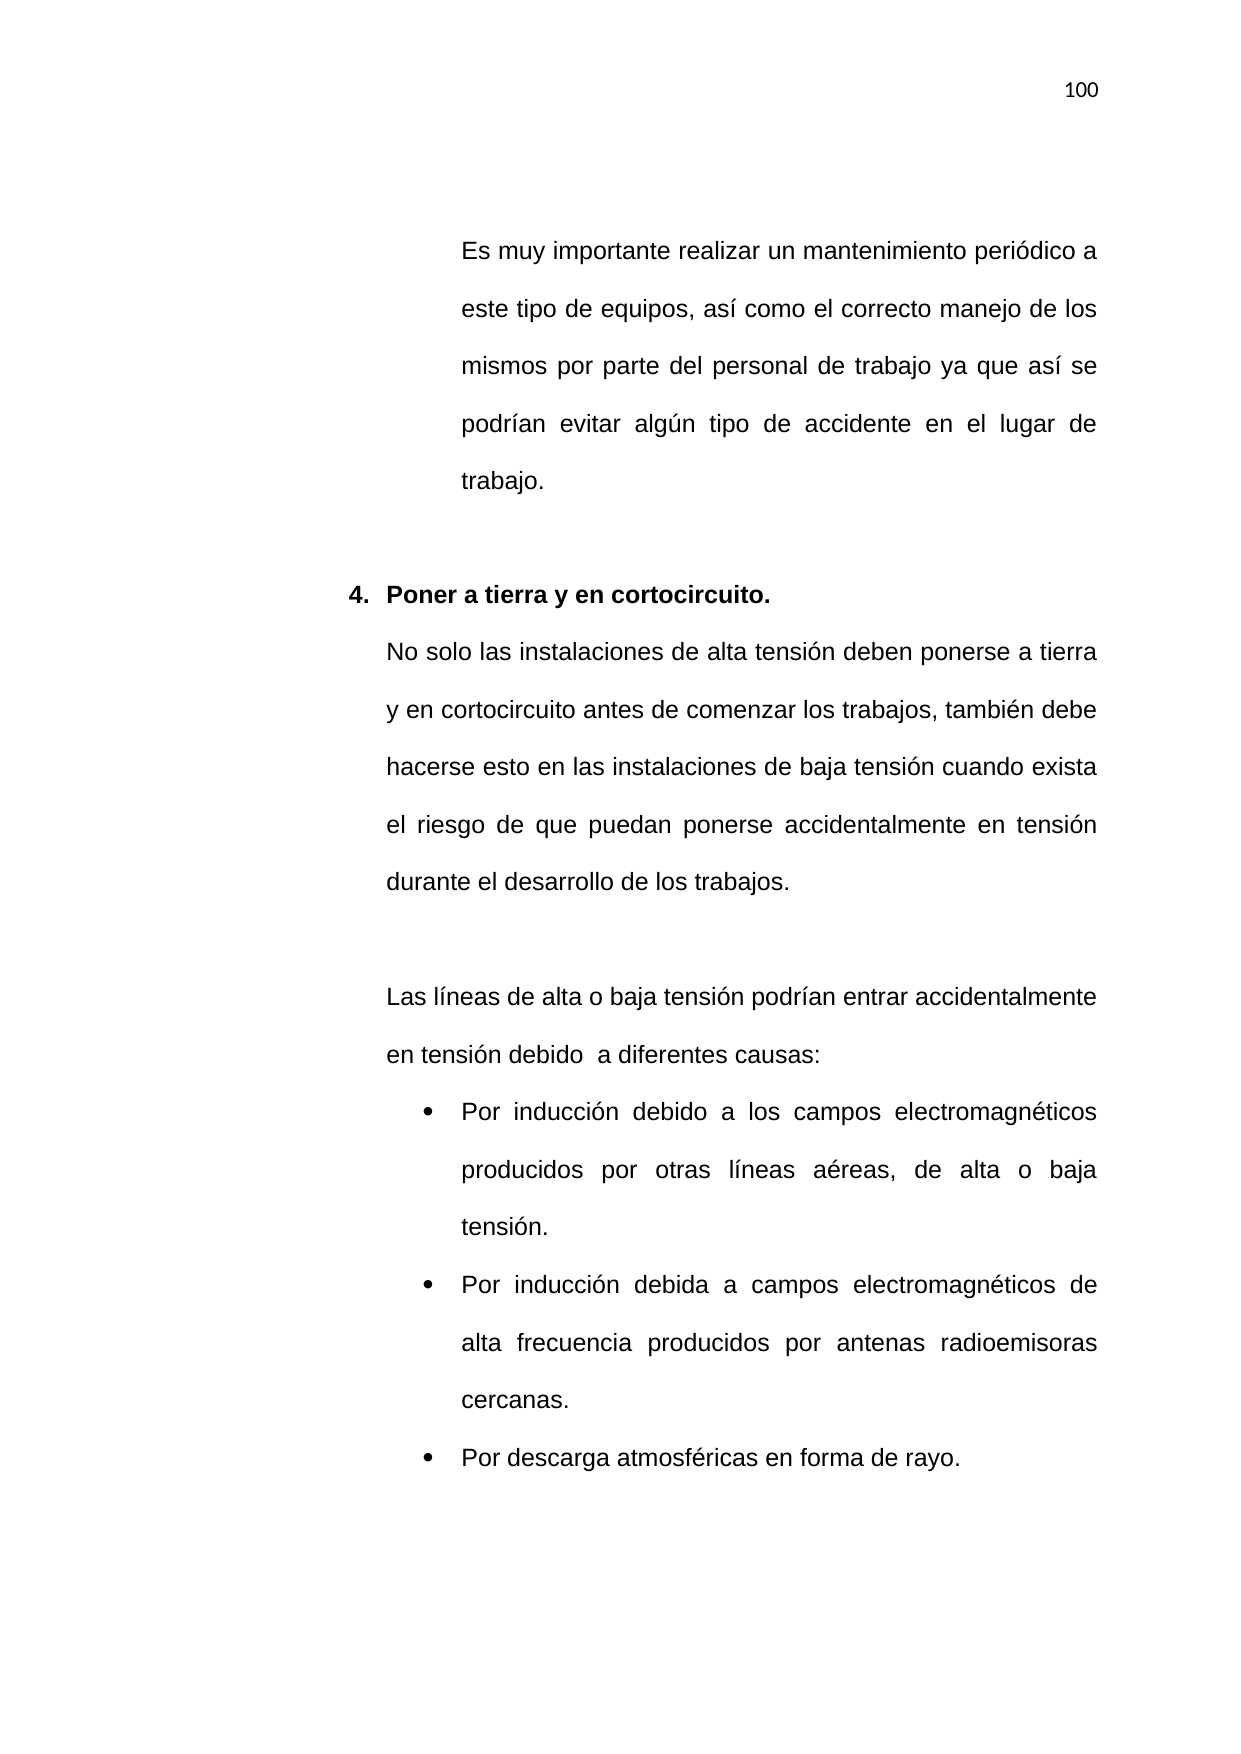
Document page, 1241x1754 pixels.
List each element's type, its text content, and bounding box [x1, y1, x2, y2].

list Las líneas de alta o baja tensión podrían entrar accidentalmente en tensión debido a diferentes causas: [386, 982, 1098, 1068]
list No solo las instalaciones de alta tensión deben ponerse a tierra y en cortocircuito antes de comenzar los trabajos, también debe hacerse esto en las instalaciones de baja tensión cuando exista el riesgo de que puedan ponerse accidentalmente en tensión durante el desarrollo de los trabajos. [386, 637, 1098, 896]
list Es muy importante realizar un mantenimiento periódico a este tipo de equipos, así como el correcto manejo de los mismos por parte del personal de trabajo ya que así se podrían evitar algún tipo de accidente en el lugar de trabajo. [461, 236, 1098, 495]
list Por inducción debido a los campos electromagnéticos producidos por otras líneas aéreas, de alta o baja tensión. [424, 1097, 1098, 1241]
list Poner a tierra y en cortocircuito. [349, 580, 1098, 608]
list Por descarga atmosféricas en forma de rayo. [424, 1442, 1098, 1471]
list Por inducción debida a campos electromagnéticos de alta frecuencia producidos por antenas radioemisoras cercanas. [424, 1270, 1098, 1414]
